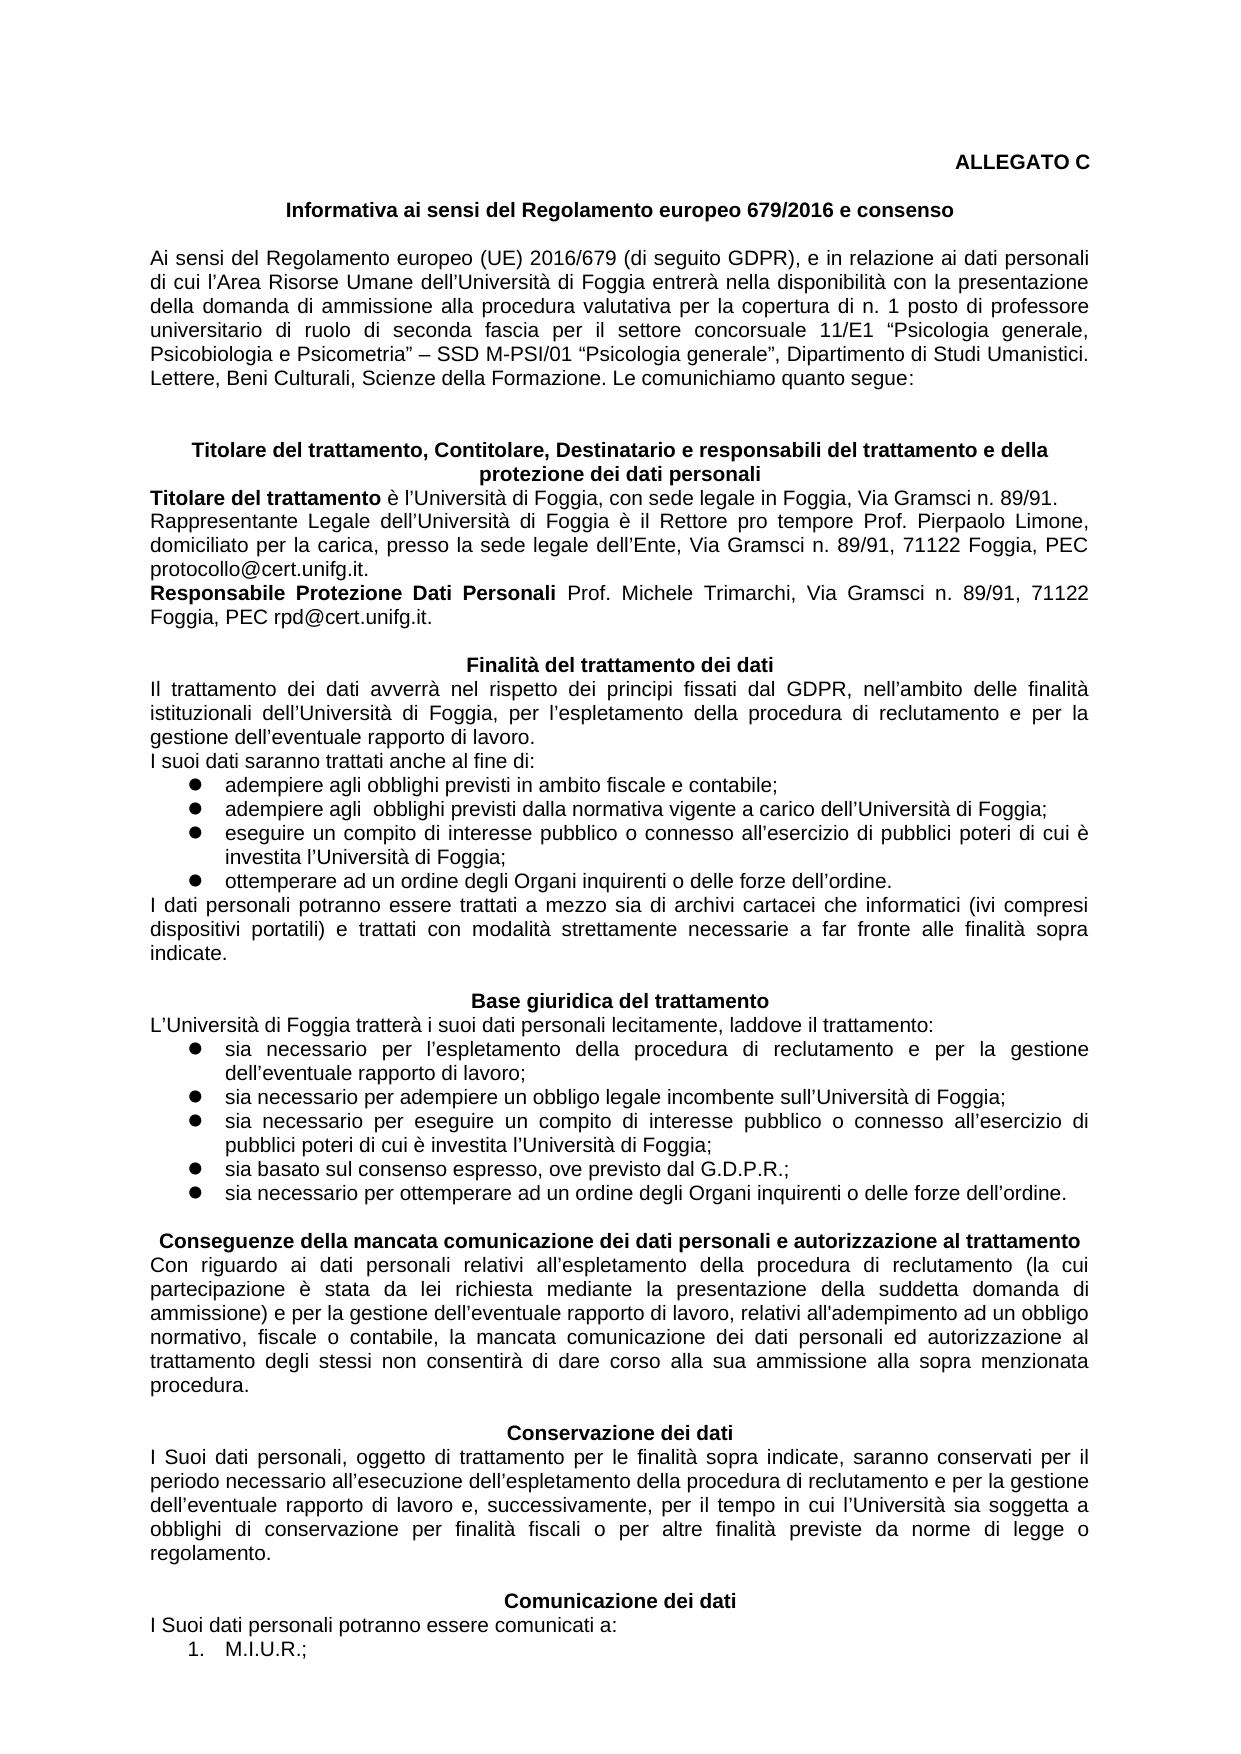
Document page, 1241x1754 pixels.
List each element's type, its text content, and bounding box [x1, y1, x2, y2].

list sia necessario per l’espletamento della procedura di reclutamento e per la gestione dell’eventuale rapporto di lavoro; [187, 1037, 1090, 1085]
text Finalità del trattamento dei dati [150, 653, 1090, 677]
text L’Università di Foggia tratterà i suoi dati personali lecitamente, laddove il trattamento: [150, 1013, 1090, 1037]
list sia basato sul consenso espresso, ove previsto dal G.D.P.R.; [187, 1157, 1090, 1181]
text Informativa ai sensi del Regolamento europeo 679/2016 e consenso [150, 198, 1090, 222]
list sia necessario per ottemperare ad un ordine degli Organi inquirenti o delle forze dell’ordine. [187, 1181, 1090, 1205]
list adempiere agli obblighi previsti dalla normativa vigente a carico dell’Università di Foggia; [187, 797, 1090, 821]
list M.I.U.R.; [187, 1636, 1090, 1660]
text I suoi dati saranno trattati anche al fine di: [150, 749, 1090, 773]
text Titolare del trattamento è l’Università di Foggia, con sede legale in Foggia, Via Gramsci n. 89/91. [150, 485, 1090, 509]
text Il trattamento dei dati avverrà nel rispetto dei principi fissati dal GDPR, nell’ambito delle finalità istituzionali dell’Università di Foggia, per l’espletamento della procedura di reclutamento e per la gestione dell’eventuale rapporto di lavoro. [150, 677, 1090, 749]
list sia necessario per eseguire un compito di interesse pubblico o connesso all’esercizio di pubblici poteri di cui è investita l’Università di Foggia; [187, 1109, 1090, 1157]
text I Suoi dati personali, oggetto di trattamento per le finalità sopra indicate, saranno conservati per il periodo necessario all’esecuzione dell’espletamento della procedura di reclutamento e per la gestione dell’eventuale rapporto di lavoro e, successivamente, per il tempo in cui l’Università sia soggetta a obblighi di conservazione per finalità fiscali o per altre finalità previste da norme di legge o regolamento. [150, 1445, 1090, 1564]
text ALLEGATO C [150, 150, 1090, 174]
list adempiere agli obblighi previsti in ambito fiscale e contabile; [187, 773, 1090, 797]
text Conservazione dei dati [150, 1421, 1090, 1445]
text Rappresentante Legale dell’Università di Foggia è il Rettore pro tempore Prof. Pierpaolo Limone, domiciliato per la carica, presso la sede legale dell’Ente, Via Gramsci n. 89/91, 71122 Foggia, PEC protocollo@cert.unifg.it. [150, 509, 1090, 581]
list sia necessario per adempiere un obbligo legale incombente sull’Università di Foggia; [187, 1085, 1090, 1109]
text Comunicazione dei dati [150, 1588, 1090, 1612]
text Conseguenze della mancata comunicazione dei dati personali e autorizzazione al trattamento [150, 1229, 1090, 1253]
text Ai sensi del Regolamento europeo (UE) 2016/679 (di seguito GDPR), e in relazione ai dati personali di cui l’Area Risorse Umane dell’Università di Foggia entrerà nella disponibilità con la presentazione della domanda di ammissione alla procedura valutativa per la copertura di n. 1 posto di professore universitario di ruolo di seconda fascia per il settore concorsuale 11/E1 “Psicologia generale, Psicobiologia e Psicometria” – SSD M-PSI/01 “Psicologia generale”, Dipartimento di Studi Umanistici. Lettere, Beni Culturali, Scienze della Formazione. Le comunichiamo quanto segue: [150, 246, 1090, 389]
list eseguire un compito di interesse pubblico o connesso all’esercizio di pubblici poteri di cui è investita l’Università di Foggia; [187, 821, 1090, 869]
text I dati personali potranno essere trattati a mezzo sia di archivi cartacei che informatici (ivi compresi dispositivi portatili) e trattati con modalità strettamente necessarie a far fronte alle finalità sopra indicate. [150, 893, 1090, 965]
text Responsabile Protezione Dati Personali Prof. Michele Trimarchi, Via Gramsci n. 89/91, 71122 Foggia, PEC rpd@cert.unifg.it. [150, 581, 1090, 629]
text Titolare del trattamento, Contitolare, Destinatario e responsabili del trattamento e della protezione dei dati personali [150, 437, 1090, 485]
text Con riguardo ai dati personali relativi all’espletamento della procedura di reclutamento (la cui partecipazione è stata da lei richiesta mediante la presentazione della suddetta domanda di ammissione) e per la gestione dell’eventuale rapporto di lavoro, relativi all'adempimento ad un obbligo normativo, fiscale o contabile, la mancata comunicazione dei dati personali ed autorizzazione al trattamento degli stessi non consentirà di dare corso alla sua ammissione alla sopra menzionata procedura. [150, 1253, 1090, 1397]
text I Suoi dati personali potranno essere comunicati a: [150, 1612, 1090, 1636]
list ottemperare ad un ordine degli Organi inquirenti o delle forze dell’ordine. [187, 869, 1090, 893]
text Base giuridica del trattamento [150, 989, 1090, 1013]
